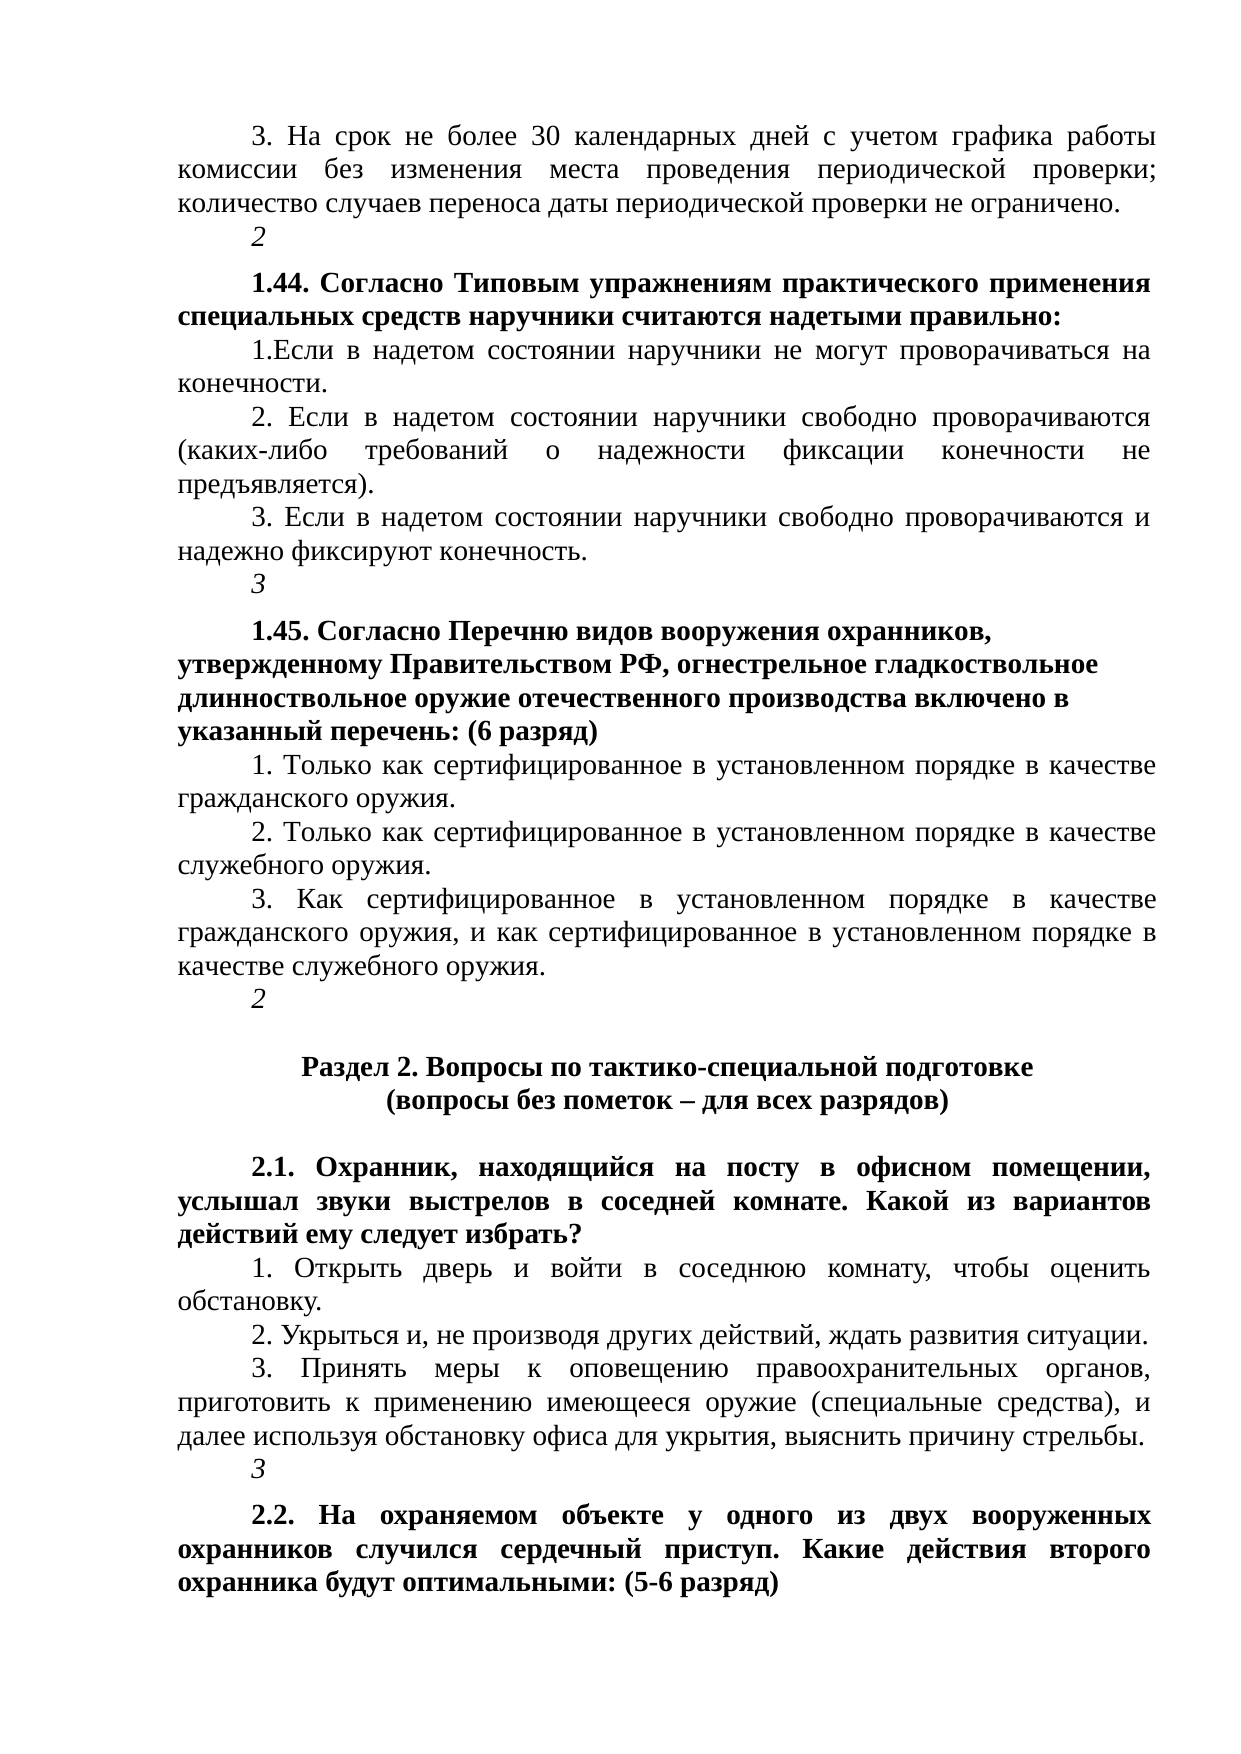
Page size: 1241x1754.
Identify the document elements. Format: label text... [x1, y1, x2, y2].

text 2.2. На охраняемом объекте у одного из двух вооруженных охранников случился сердечный приступ. Какие действия второго охранника будут оптимальными: (5-6 разряд) [177, 1497, 1152, 1598]
text 1.45. Согласно Перечню видов вооружения охранников, утвержденному Правительством РФ, огнестрельное гладкоствольное длинноствольное оружие отечественного производства включено в указанный перечень: (6 разряд) [177, 613, 1158, 747]
text Раздел 2. Вопросы по тактико-специальной подготовке [177, 1049, 1158, 1082]
text 3. Если в надетом состоянии наручники свободно проворачиваются и надежно фиксируют конечность. [177, 499, 1152, 567]
text 1. Только как сертифицированное в установленном порядке в качестве гражданского оружия. [177, 747, 1158, 814]
text 2. Укрыться и, не производя других действий, ждать развития ситуации. [177, 1317, 1152, 1351]
text 3. Как сертифицированное в установленном порядке в качестве гражданского оружия, и как сертифицированное в установленном порядке в качестве служебного оружия. [177, 881, 1158, 982]
text 2 [177, 982, 1158, 1015]
text 2. Только как сертифицированное в установленном порядке в качестве служебного оружия. [177, 814, 1158, 881]
text 2.1. Охранник, находящийся на посту в офисном помещении, услышал звуки выстрелов в соседней комнате. Какой из вариантов действий ему следует избрать? [177, 1149, 1152, 1250]
text 1.44. Согласно Типовым упражнениям практического применения специальных средств наручники считаются надетыми правильно: [177, 265, 1152, 332]
text (вопросы без пометок – для всех разрядов) [177, 1082, 1158, 1116]
text 1. Открыть дверь и войти в соседнюю комнату, чтобы оценить обстановку. [177, 1250, 1152, 1317]
text 2. Если в надетом состоянии наручники свободно проворачиваются (каких-либо требований о надежности фиксации конечности не предъявляется). [177, 399, 1152, 499]
text 3. На срок не более 30 календарных дней с учетом графика работы комиссии без изменения места проведения периодической проверки; количество случаев переноса даты периодической проверки не ограничено. [177, 118, 1158, 219]
text 3. Принять меры к оповещению правоохранительных органов, приготовить к применению имеющееся оружие (специальные средства), и далее используя обстановку офиса для укрытия, выяснить причину стрельбы. [177, 1351, 1152, 1451]
text 1.Если в надетом состоянии наручники не могут проворачиваться на конечности. [177, 332, 1152, 399]
text 2 [177, 219, 1158, 252]
text 3 [177, 567, 1152, 600]
text 3 [177, 1451, 1152, 1485]
